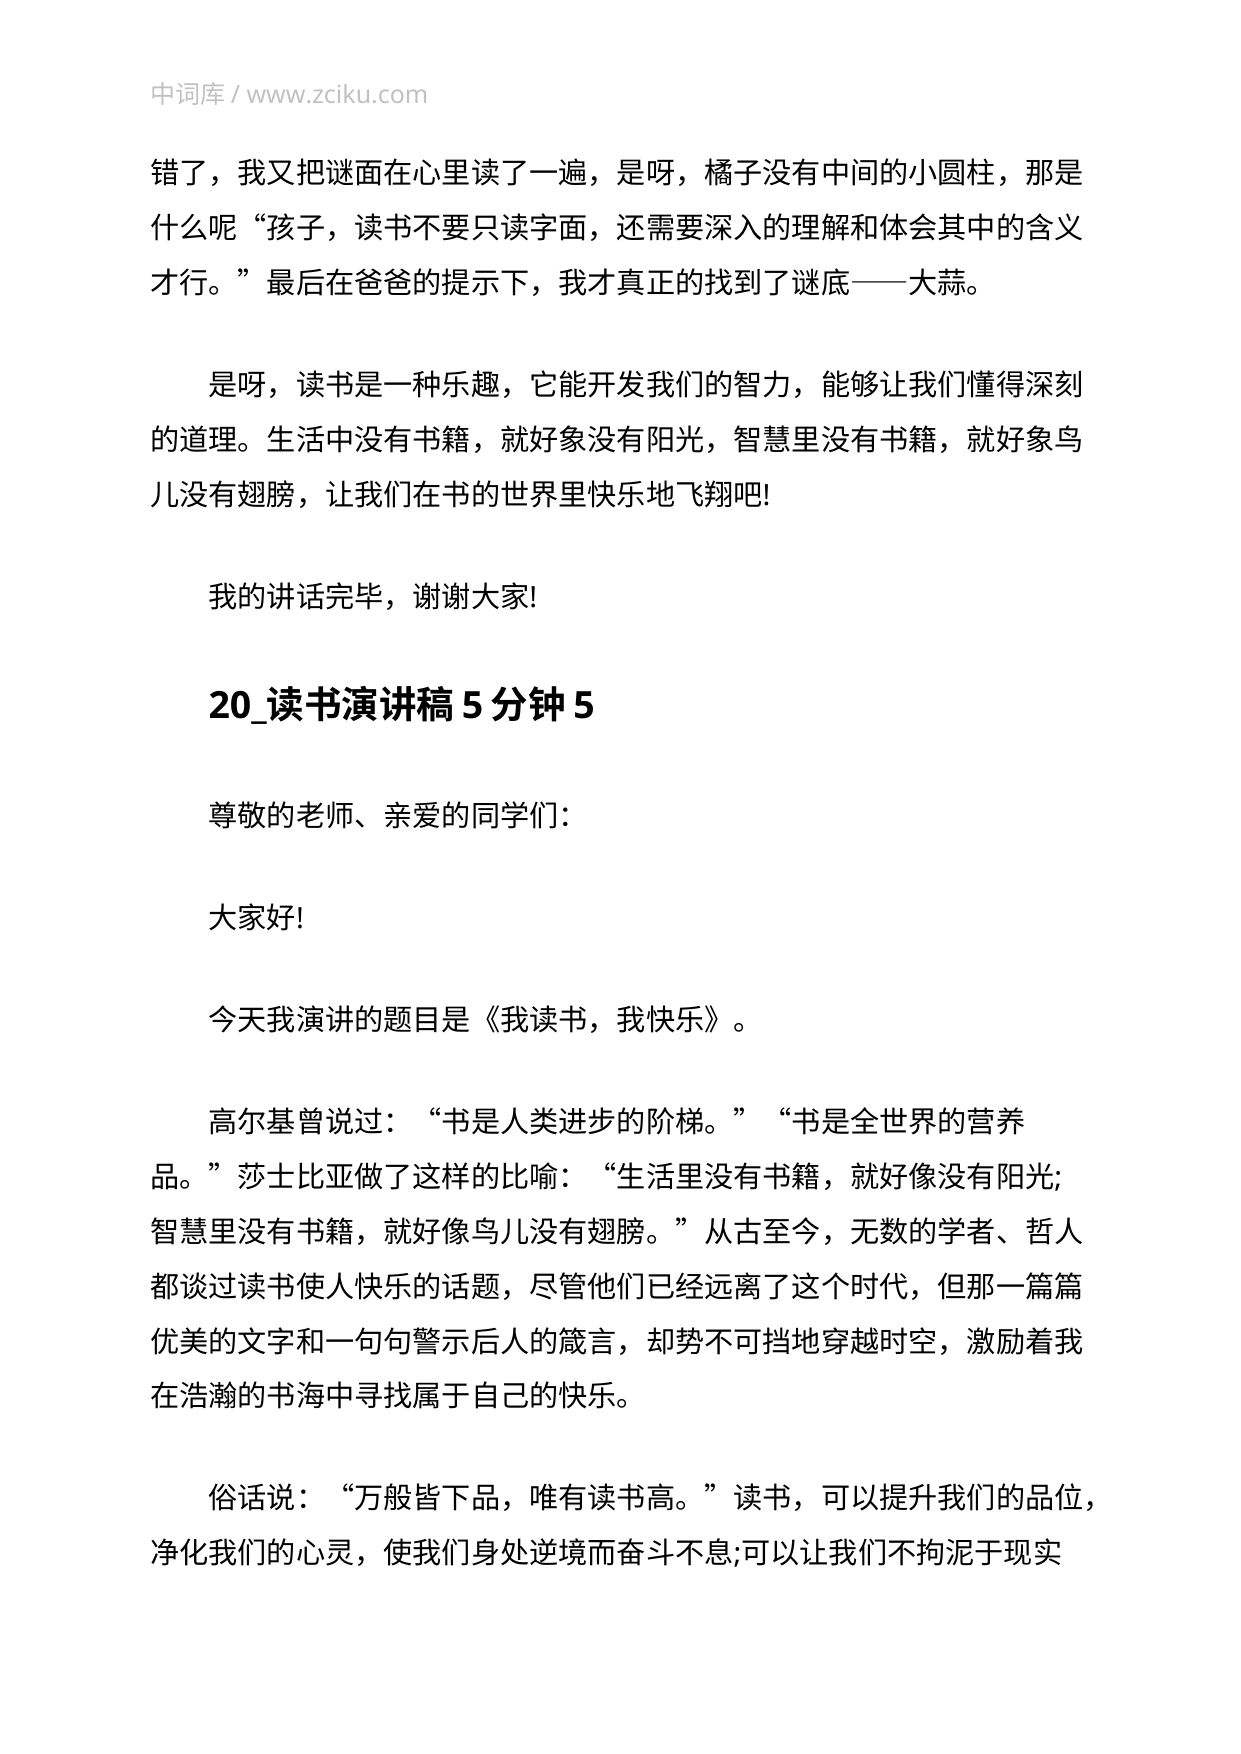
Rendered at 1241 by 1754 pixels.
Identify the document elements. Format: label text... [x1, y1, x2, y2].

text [150, 150, 1090, 302]
text 今天我演讲的题目是《我读书，我快乐》。 [150, 997, 1090, 1039]
text 是呀，读书是一种乐趣，它能开发我们的智力，能够让我们懂得深刻的道理。生活中没有书籍，就好象没有阳光，智慧里没有书籍，就好象鸟儿没有翅膀，让我们在书的世界里快乐地飞翔吧! [150, 362, 1090, 514]
text 尊敬的老师、亲爱的同学们： [150, 793, 1090, 835]
text 大家好! [150, 895, 1090, 937]
text 高尔基曾说过：“书是人类进步的阶梯。”“书是全世界的营养品。”莎士比亚做了这样的比喻：“生活里没有书籍，就好像没有阳光;智慧里没有书籍，就好像鸟儿没有翅膀。”从古至今，无数的学者、哲人都谈过读书使人快乐的话题，尽管他们已经远离了这个时代，但那一篇篇优美的文字和一句句警示后人的箴言，却势不可挡地穿越时空，激励着我在浩瀚的书海中寻找属于自己的快乐。 [150, 1098, 1090, 1415]
text 20_读书演讲稿5分钟5 [150, 675, 1090, 730]
text 我的讲话完毕，谢谢大家! [150, 573, 1090, 616]
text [150, 1475, 1090, 1572]
